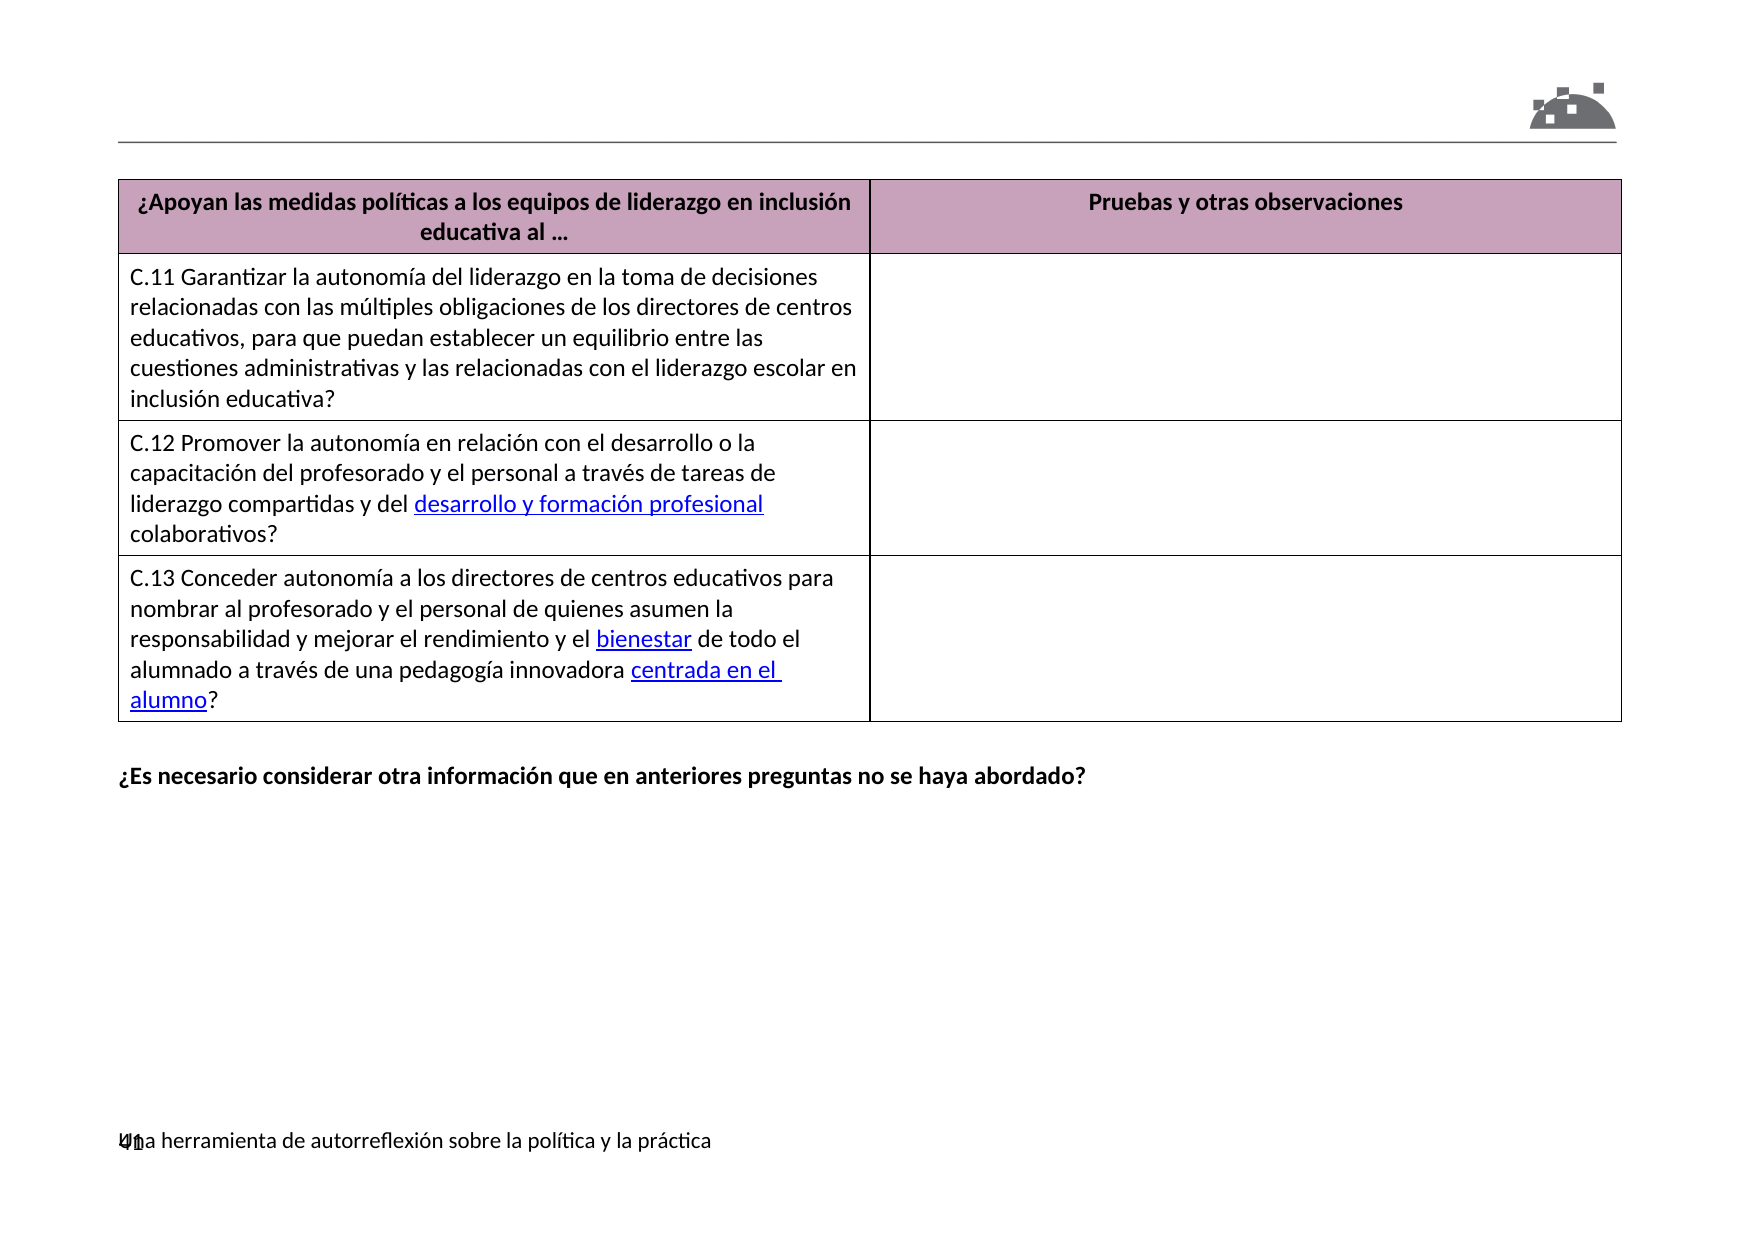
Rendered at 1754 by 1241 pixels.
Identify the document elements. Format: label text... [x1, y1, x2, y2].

table_cell C.11 Garantizar la autonomía del liderazgo en la toma de decisiones relacionadas con las múltiples obligaciones de los directores de centros educativos, para que puedan establecer un equilibrio entre las cuestiones administrativas y las relacionadas con el liderazgo escolar en inclusión educativa? [119, 254, 869, 419]
table_cell [871, 421, 1621, 555]
table_header ¿Apoyan las medidas políticas a los equipos de liderazgo en inclusión educativa al … [119, 180, 869, 253]
picture [118, 73, 1622, 150]
text ¿Es necesario considerar otra información que en anteriores preguntas no se haya abordado? [118, 760, 1621, 790]
table_cell C.13 Conceder autonomía a los directores de centros educativos para nombrar al profesorado y el personal de quienes asumen la responsabilidad y mejorar el rendimiento y el bienestar de todo el alumnado a través de una pedagogía innovadora centrada en el alumno? [119, 556, 869, 721]
table_cell [871, 556, 1621, 721]
table_header Pruebas y otras observaciones [871, 180, 1621, 253]
table_cell [871, 254, 1621, 419]
table_cell C.12 Promover la autonomía en relación con el desarrollo o la capacitación del profesorado y el personal a través de tareas de liderazgo compartidas y del desarrollo y formación profesional colaborativos? [119, 421, 869, 555]
